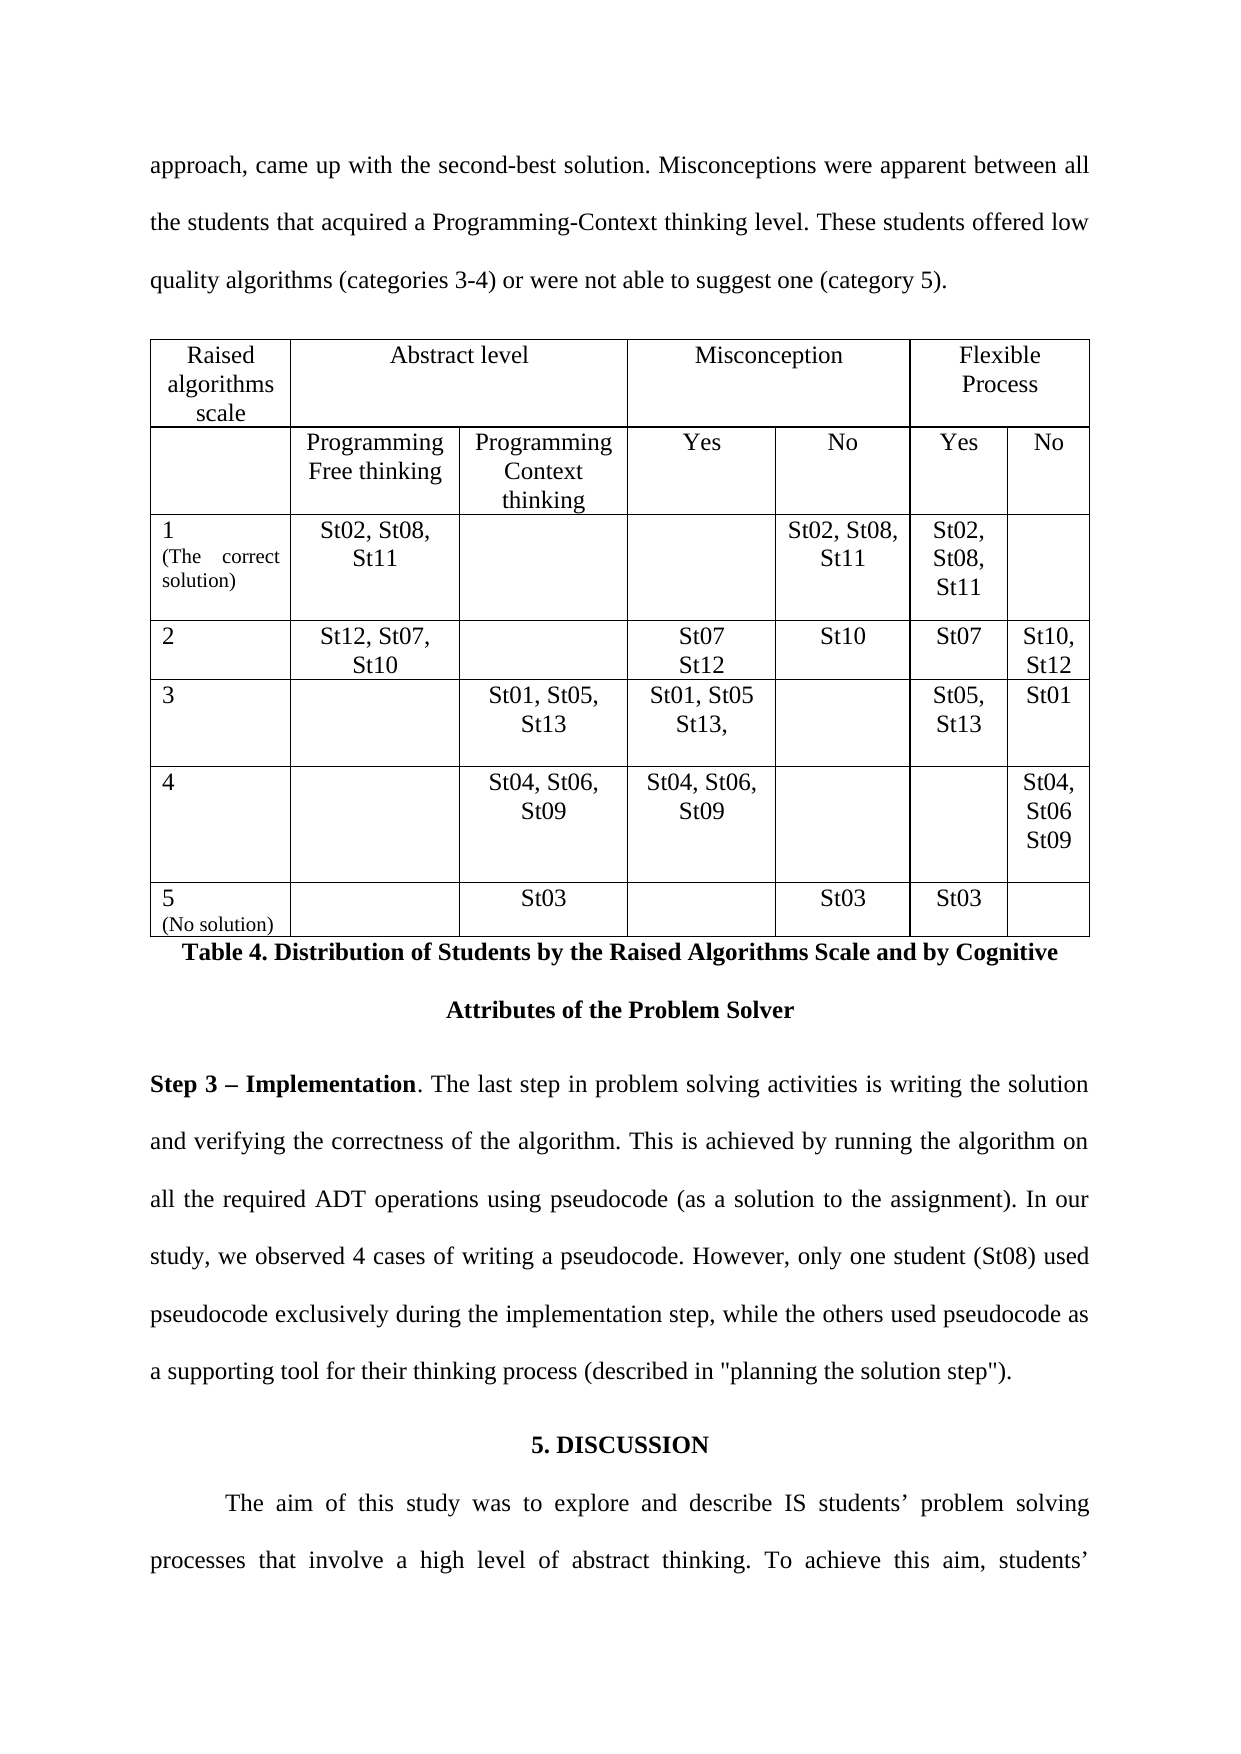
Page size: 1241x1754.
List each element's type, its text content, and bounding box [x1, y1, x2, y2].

table_cell St04, St06 St09 [1008, 767, 1089, 882]
text Step 3 – Implementation. The last step in problem solving activities is writing the solution and verifying the correctness of the algorithm. This is achieved by running the algorithm on all the required ADT operations using pseudocode (as a solution to the assignment). In our study, we observed 4 cases of writing a pseudocode. However, only one student (St08) used pseudocode exclusively during the implementation step, while the others used pseudocode as a supporting tool for their thinking process (described in "planning the solution step"). [150, 1069, 1090, 1385]
table_cell St01 [1008, 680, 1089, 766]
table_cell St03 [460, 883, 627, 936]
table_cell [460, 621, 627, 679]
table_cell 4 [151, 767, 290, 882]
text 5. DISCUSSION [150, 1431, 1090, 1459]
table_cell No [776, 428, 909, 514]
table_cell St07 [911, 621, 1007, 679]
table_cell Programming Context thinking [460, 428, 627, 514]
table_cell Yes [911, 428, 1007, 514]
table_cell [291, 883, 459, 936]
table_cell Programming Free thinking [291, 428, 459, 514]
table_cell [628, 883, 775, 936]
table_header Misconception [628, 340, 909, 426]
table_cell 2 [151, 621, 290, 679]
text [150, 150, 1090, 294]
table_cell St02, St08, St11 [291, 515, 459, 620]
table_cell [460, 515, 627, 620]
table_cell St04, St06, St09 [460, 767, 627, 882]
table_cell 3 [151, 680, 290, 766]
table_cell St03 [911, 883, 1007, 936]
table_cell 1 (The correct solution) [151, 515, 290, 620]
text Table 4. Distribution of Students by the Raised Algorithms Scale and by Cognitive Attributes of the Problem Solver [150, 937, 1090, 1023]
table_cell St02, St08, St11 [911, 515, 1007, 620]
table_cell [776, 767, 909, 882]
table_cell [291, 767, 459, 882]
table_cell [628, 515, 775, 620]
table_cell St12, St07, St10 [291, 621, 459, 679]
table_cell St10, St12 [1008, 621, 1089, 679]
table_cell St03 [776, 883, 909, 936]
table_cell [291, 680, 459, 766]
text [150, 1488, 1090, 1574]
table_cell 5 (No solution) [151, 883, 290, 936]
table_cell [911, 767, 1007, 882]
table_cell St10 [776, 621, 909, 679]
table_cell No [1008, 428, 1089, 514]
table_cell Yes [628, 428, 775, 514]
table_header Abstract level [291, 340, 627, 426]
table_cell St02, St08, St11 [776, 515, 909, 620]
table_cell St01, St05, St13 [460, 680, 627, 766]
table_header Raised algorithms scale [151, 340, 290, 426]
table_cell [1008, 515, 1089, 620]
table_cell St07 St12 [628, 621, 775, 679]
table_cell St01, St05 St13, [628, 680, 775, 766]
table_cell [1008, 883, 1089, 936]
table_cell St05, St13 [911, 680, 1007, 766]
table_header Flexible Process [911, 340, 1089, 426]
table_cell [151, 428, 290, 514]
table_cell St04, St06, St09 [628, 767, 775, 882]
table_cell [776, 680, 909, 766]
